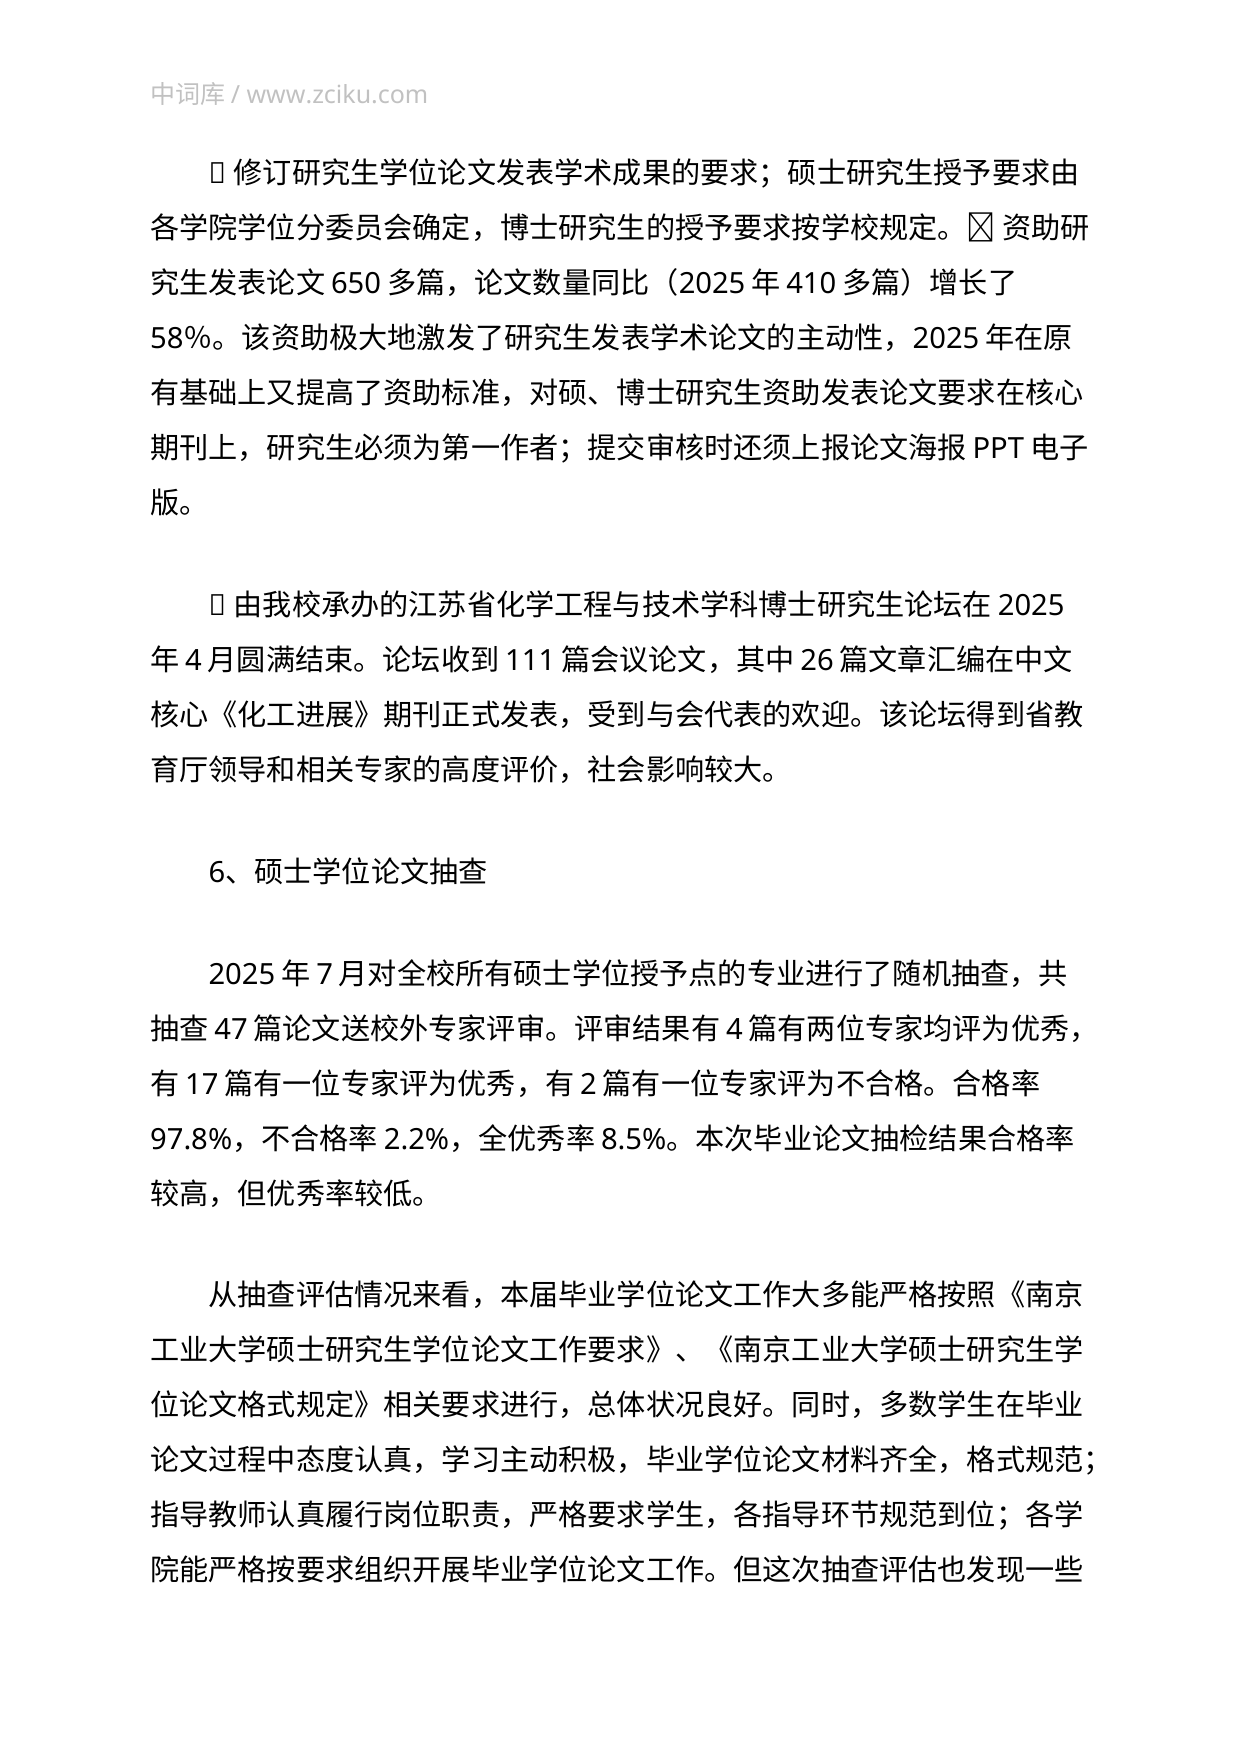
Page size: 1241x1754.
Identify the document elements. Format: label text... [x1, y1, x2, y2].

text 2025年7月对全校所有硕士学位授予点的专业进行了随机抽查，共抽查47篇论文送校外专家评审。评审结果有4篇有两位专家均评为优秀，有17篇有一位专家评为优秀，有2篇有一位专家评为不合格。合格率97.8%，不合格率2.2%，全优秀率8.5%。本次毕业论文抽检结果合格率较高，但优秀率较低。 [150, 950, 1090, 1212]
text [150, 1272, 1090, 1589]
text  修订研究生学位论文发表学术成果的要求；硕士研究生授予要求由各学院学位分委员会确定，博士研究生的授予要求按学校规定。 资助研究生发表论文650多篇，论文数量同比（2025年410多篇）增长了58％。该资助极大地激发了研究生发表学术论文的主动性，2025年在原有基础上又提高了资助标准，对硕、博士研究生资助发表论文要求在核心期刊上，研究生必须为第一作者；提交审核时还须上报论文海报PPT电子版。 [150, 150, 1090, 522]
text 6、硕士学位论文抽查 [150, 848, 1090, 891]
text  由我校承办的江苏省化学工程与技术学科博士研究生论坛在2025年4月圆满结束。论坛收到111篇会议论文，其中26篇文章汇编在中文核心《化工进展》期刊正式发表，受到与会代表的欢迎。该论坛得到省教育厅领导和相关专家的高度评价，社会影响较大。 [150, 582, 1090, 789]
